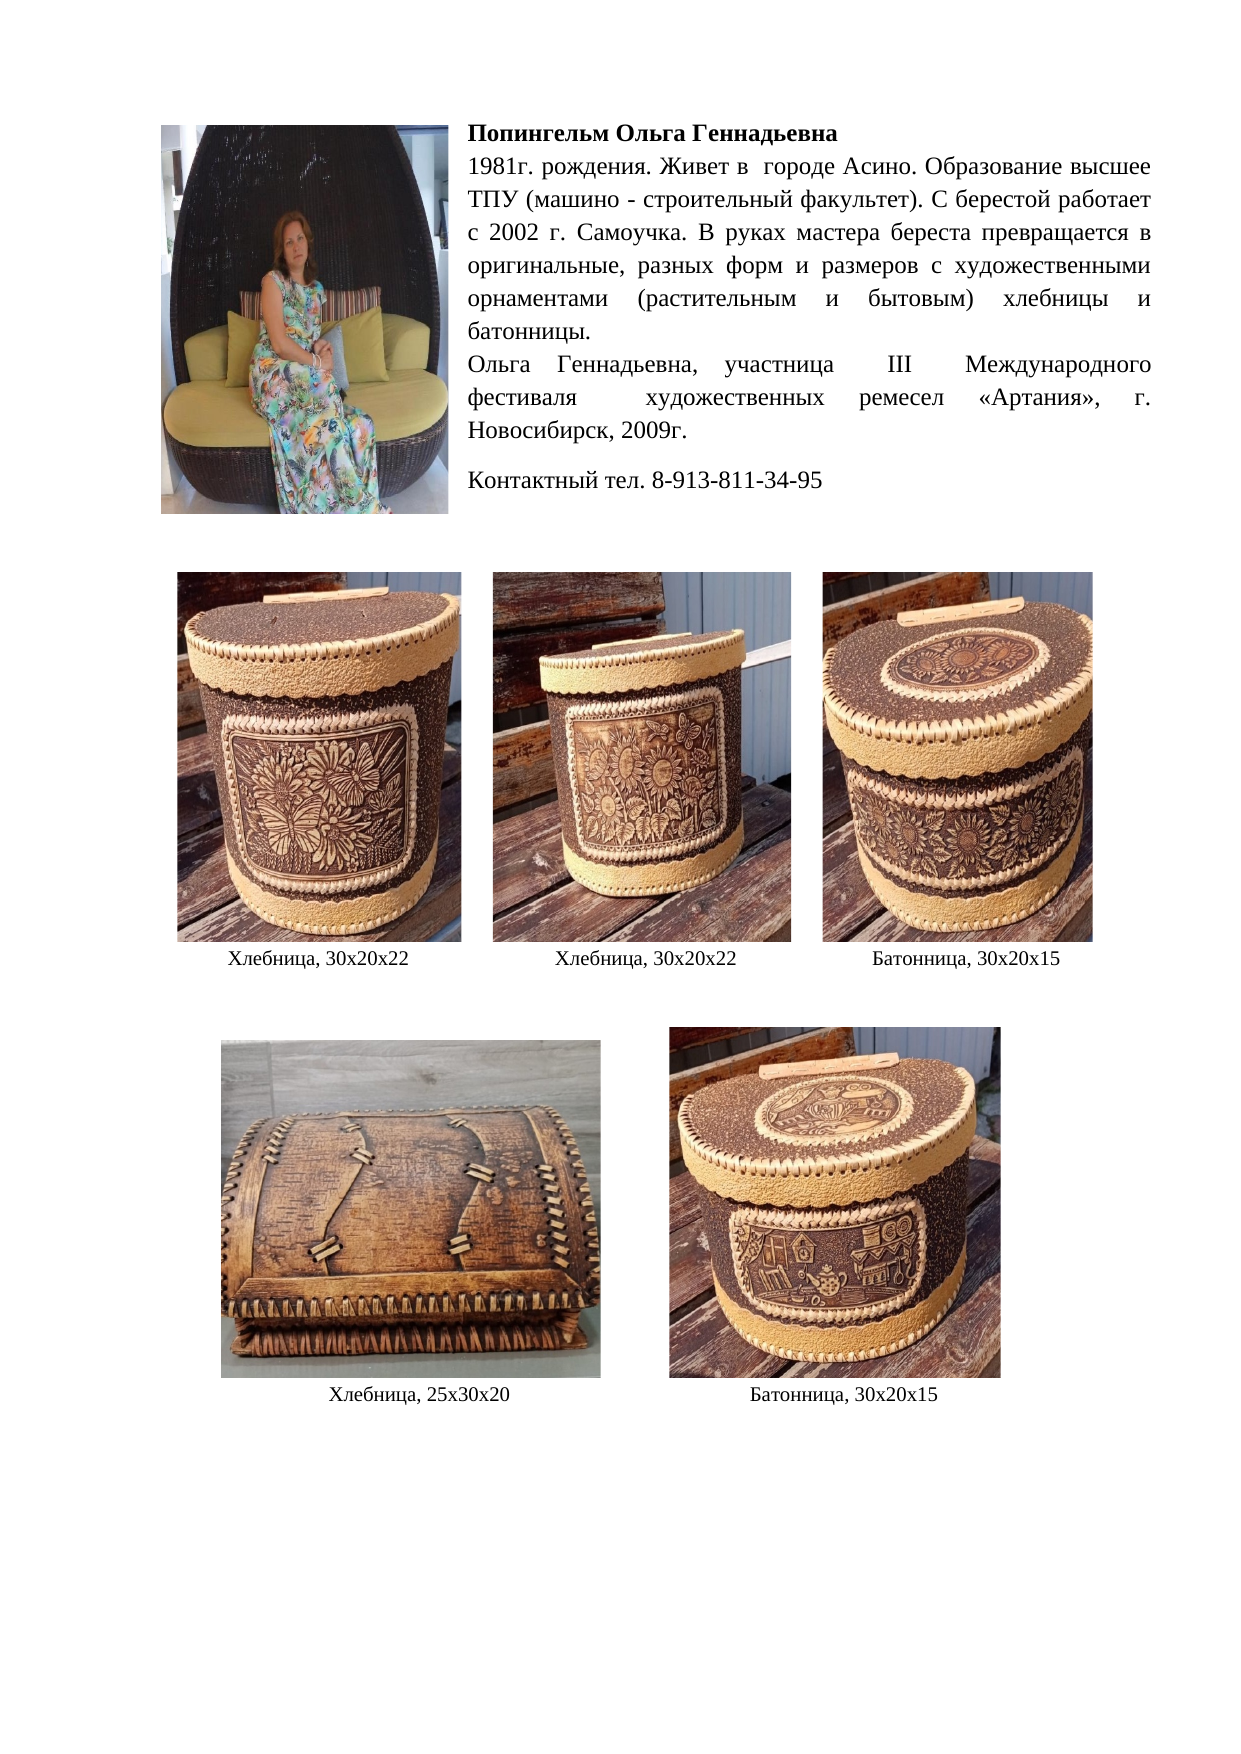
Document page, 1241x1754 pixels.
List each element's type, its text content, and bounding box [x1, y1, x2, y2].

text 1981г. рождения. Живет в городе Асино. Образование высшее ТПУ (машино - строительный факультет). С берестой работает с 2002 г. Cамоучка. В руках мастера береста превращается в оригинальные, разных форм и размеров с художественными орнаментами (растительным и бытовым) хлебницы и батонницы. [449, 151, 1152, 345]
picture [177, 572, 462, 942]
text Ольга Геннадьевна, участница III Международного фестиваля художественных ремесел «Артания», г. Новосибирск, 2009г. [449, 349, 1152, 444]
picture [492, 572, 792, 942]
text Контактный тел. 8-913-811-34-95 [449, 465, 1152, 493]
picture [669, 1027, 1001, 1378]
text Хлебница, 25х30х20 Батонница, 30х20х15 [177, 1382, 1152, 1406]
text Хлебница, 30х20х22 Хлебница, 30х20х22 Батонница, 30х20х15 [177, 946, 1152, 969]
picture [221, 1040, 601, 1378]
picture [822, 572, 1093, 942]
picture [161, 125, 449, 512]
text Попингельм Ольга Геннадьевна [177, 118, 1152, 147]
